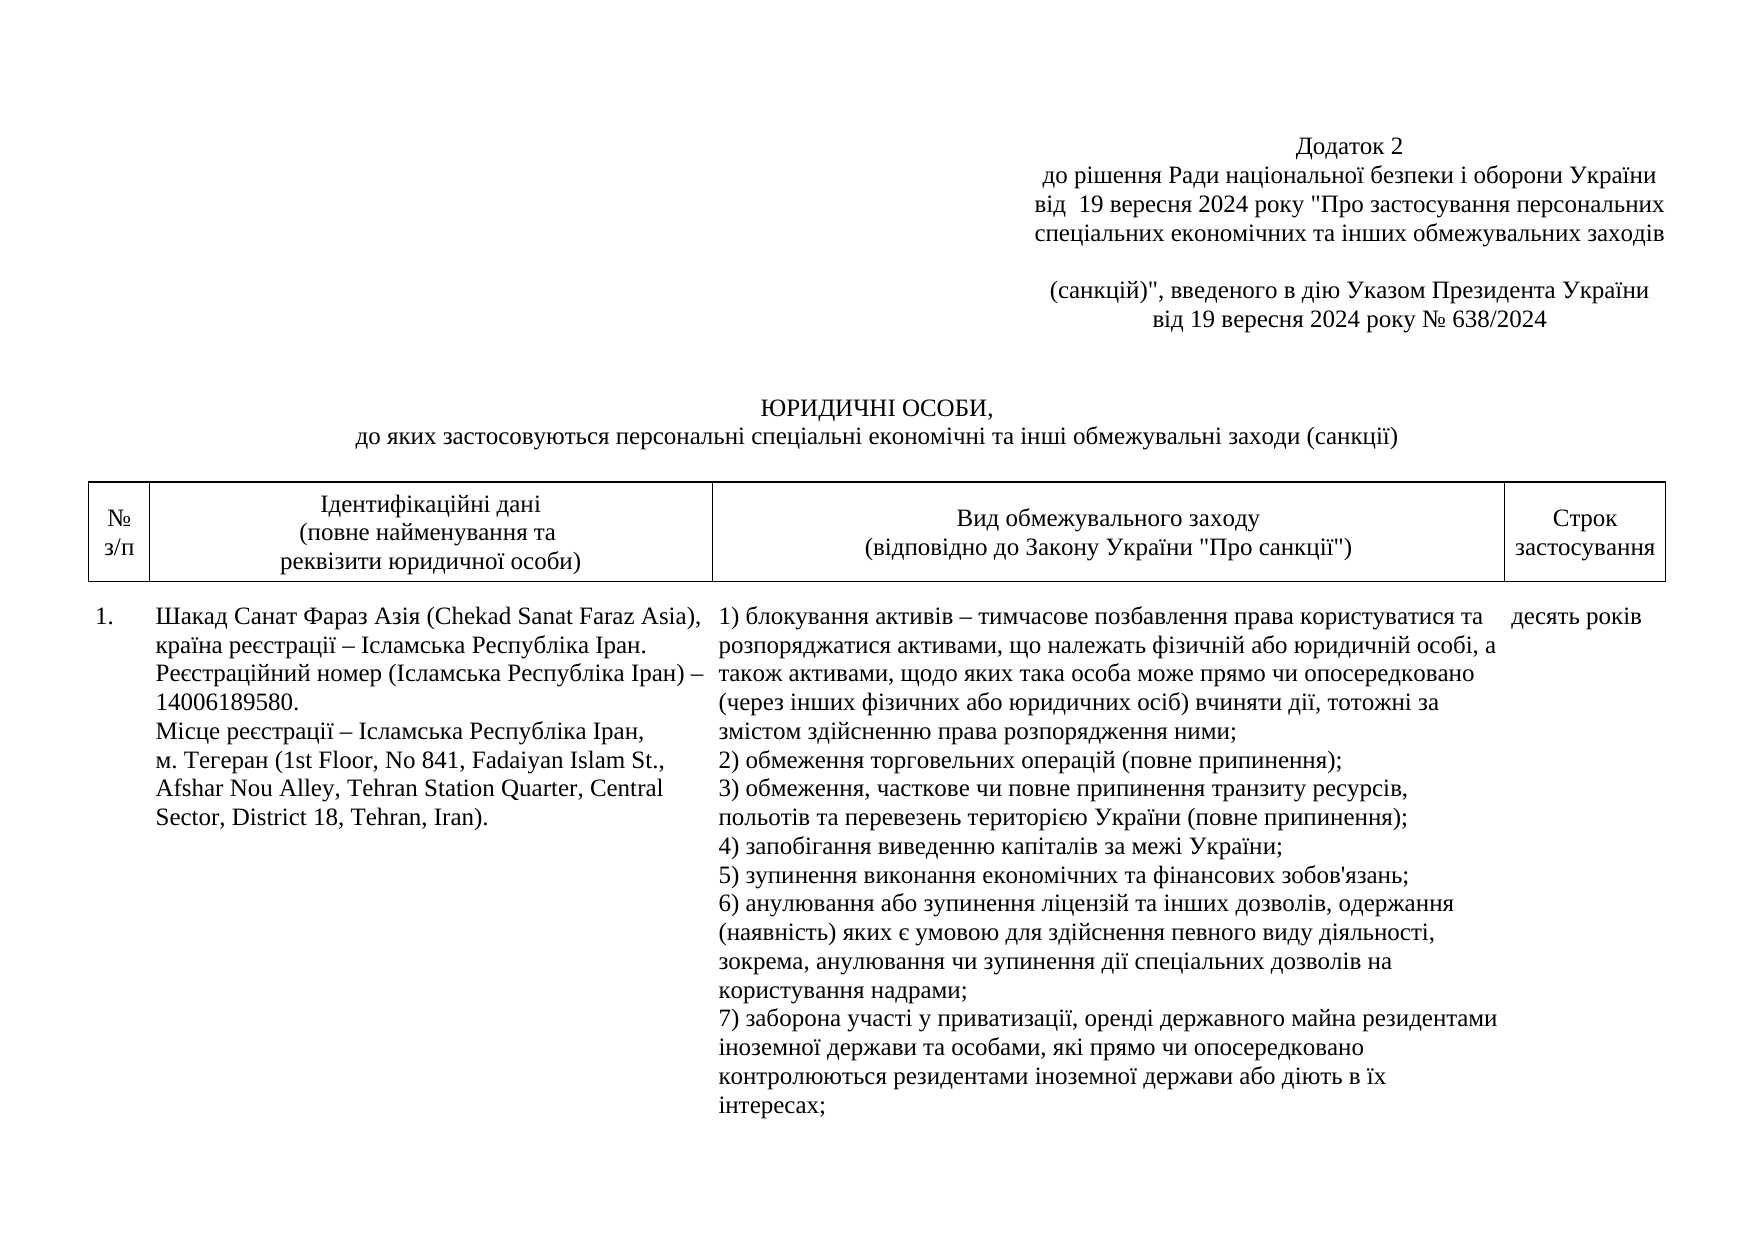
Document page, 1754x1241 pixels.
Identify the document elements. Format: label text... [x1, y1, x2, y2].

text до яких застосовуються персональні спеціальні економічні та інші обмежувальні заходи (санкції) [89, 421, 1665, 450]
table_header Строк застосування [1505, 483, 1665, 581]
table_header Ідентифікаційні дані (повне найменування та реквізити юридичної особи) [150, 483, 712, 581]
table_cell [89, 582, 149, 1125]
table_header Вид обмежувального заходу (відповідно до Закону України "Про санкції") [713, 483, 1504, 581]
table_header № з/п [89, 483, 149, 581]
text ЮРИДИЧНІ ОСОБИ, [89, 393, 1665, 421]
table_cell десять років [1505, 582, 1665, 1125]
